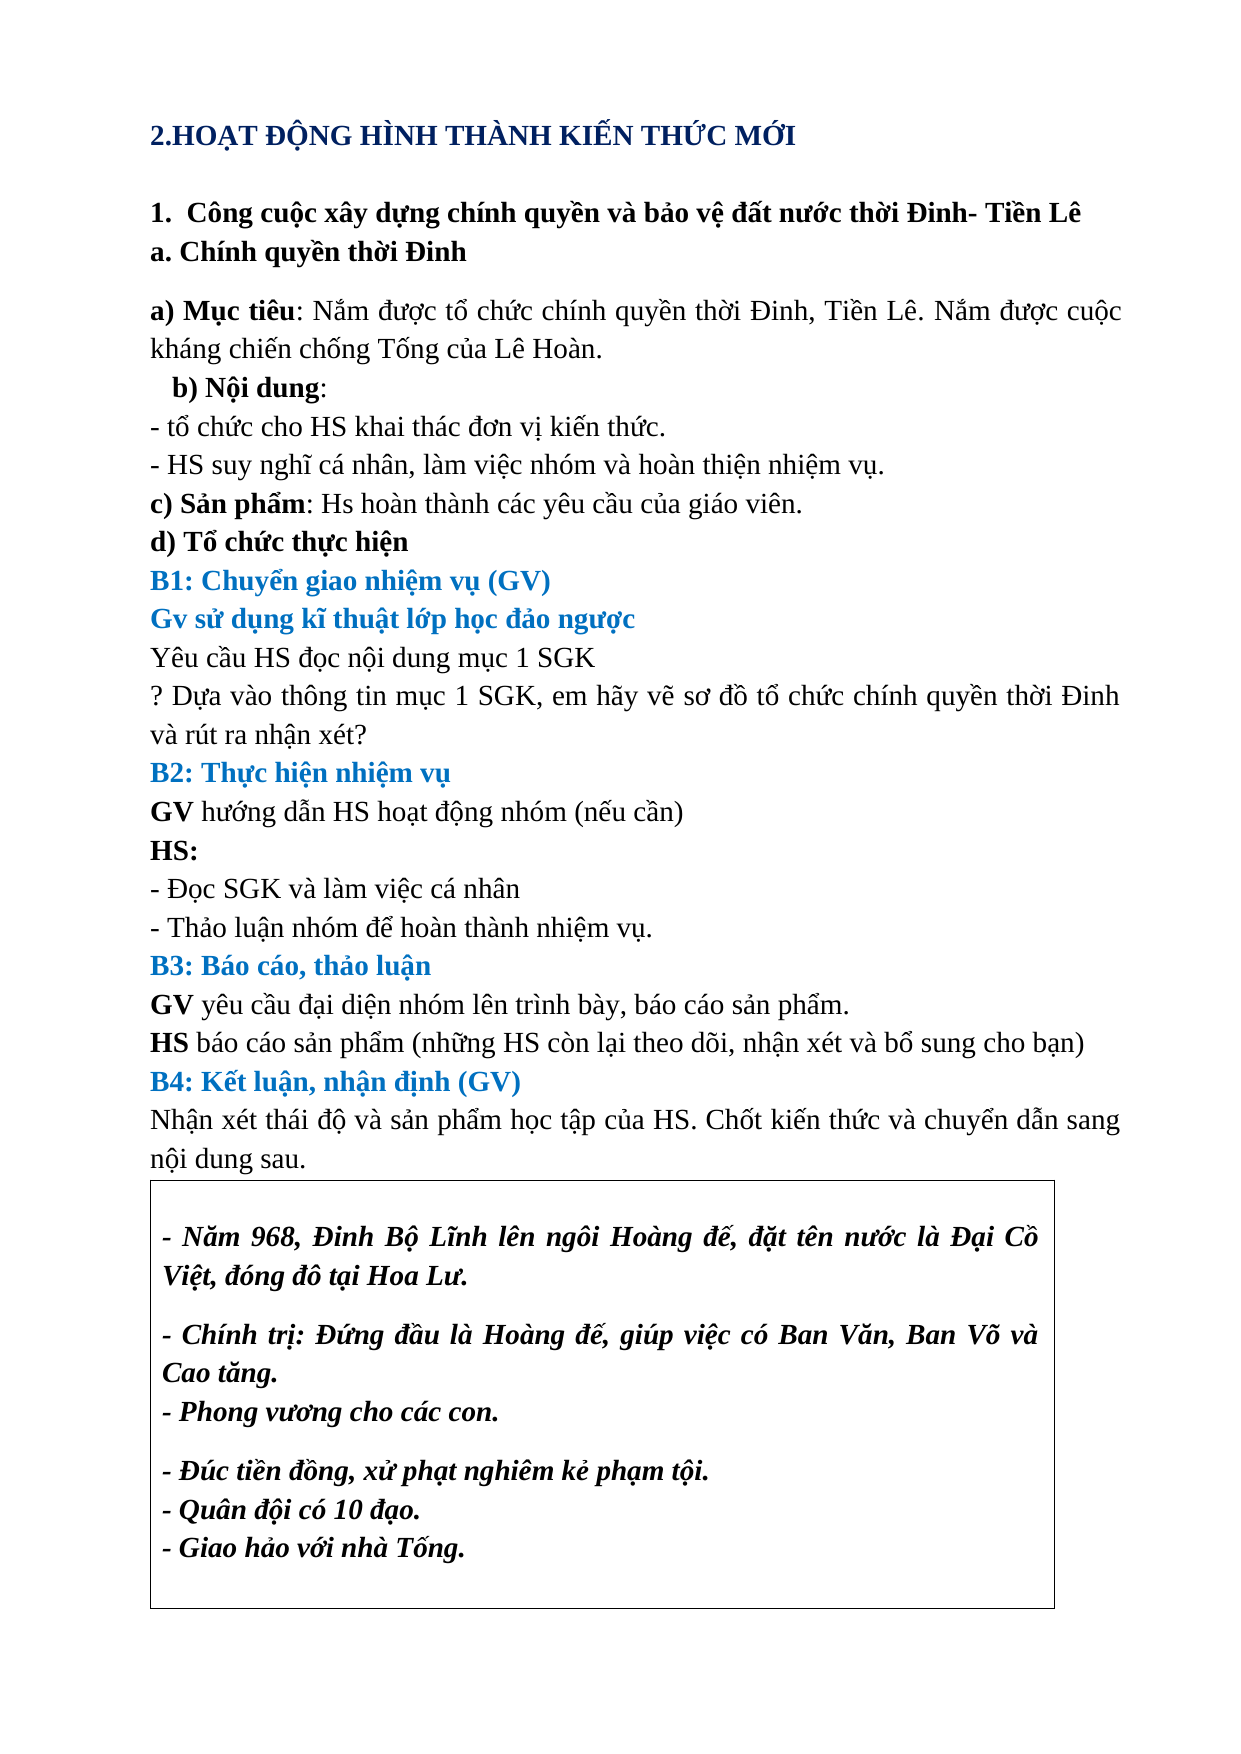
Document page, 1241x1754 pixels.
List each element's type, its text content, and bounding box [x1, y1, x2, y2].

text B2: Thực hiện nhiệm vụ [150, 756, 1122, 789]
text GV hướng dẫn HS hoạt động nhóm (nếu cần) [150, 794, 1122, 828]
text - Đọc SGK và làm việc cá nhân [150, 871, 1122, 905]
text a. Chính quyền thời Đinh [150, 234, 1122, 267]
text B1: Chuyển giao nhiệm vụ (GV) [150, 563, 1122, 596]
text - tổ chức cho HS khai thác đơn vị kiến thức. [150, 409, 1122, 442]
text 1. Công cuộc xây dựng chính quyền và bảo vệ đất nước thời Đinh- Tiền Lê [150, 195, 1122, 229]
text ? Dựa vào thông tin mục 1 SGK, em hãy vẽ sơ đồ tổ chức chính quyền thời Đinh và rút ra nhận xét? [150, 678, 1122, 751]
text B3: Báo cáo, thảo luận [150, 948, 1122, 982]
text d) Tổ chức thực hiện [150, 524, 1122, 558]
table_header - Năm 968, Đinh Bộ Lĩnh lên ngôi Hoàng đế, đặt tên nước là Đại Cồ Việt, đóng đô tại Hoa Lư. - Chính trị: Đứng đầu là Hoàng đế, giúp việc có Ban Văn, Ban Võ và Cao tăng. - Phong vương cho các con. - Đúc tiền đồng, xử phạt nghiêm kẻ phạm tội. - Quân đội có 10 đạo. - Giao hảo với nhà Tống. [151, 1181, 1054, 1608]
text b) Nội dung: [150, 370, 1122, 404]
text HS: [150, 833, 1122, 866]
text - HS suy nghĩ cá nhân, làm việc nhóm và hoàn thiện nhiệm vụ. [150, 447, 1122, 481]
text B4: Kết luận, nhận định (GV) [150, 1064, 1122, 1097]
text c) Sản phẩm: Hs hoàn thành các yêu cầu của giáo viên. [150, 486, 1122, 519]
text Yêu cầu HS đọc nội dung mục 1 SGK [150, 640, 1122, 673]
text 2.HOẠT ĐỘNG HÌNH THÀNH KIẾN THỨC MỚI [150, 118, 1122, 152]
text - Thảo luận nhóm để hoàn thành nhiệm vụ. [150, 910, 1122, 943]
text GV yêu cầu đại diện nhóm lên trình bày, báo cáo sản phẩm. [150, 987, 1122, 1020]
text HS báo cáo sản phẩm (những HS còn lại theo dõi, nhận xét và bổ sung cho bạn) [150, 1025, 1122, 1059]
text Gv sử dụng kĩ thuật lớp học đảo ngược [150, 601, 1122, 635]
text a) Mục tiêu: Nắm được tổ chức chính quyền thời Đinh, Tiền Lê. Nắm được cuộc kháng chiến chống Tống của Lê Hoàn. [150, 293, 1122, 365]
text Nhận xét thái độ và sản phẩm học tập của HS. Chốt kiến thức và chuyển dẫn sang nội dung sau. [150, 1102, 1122, 1174]
